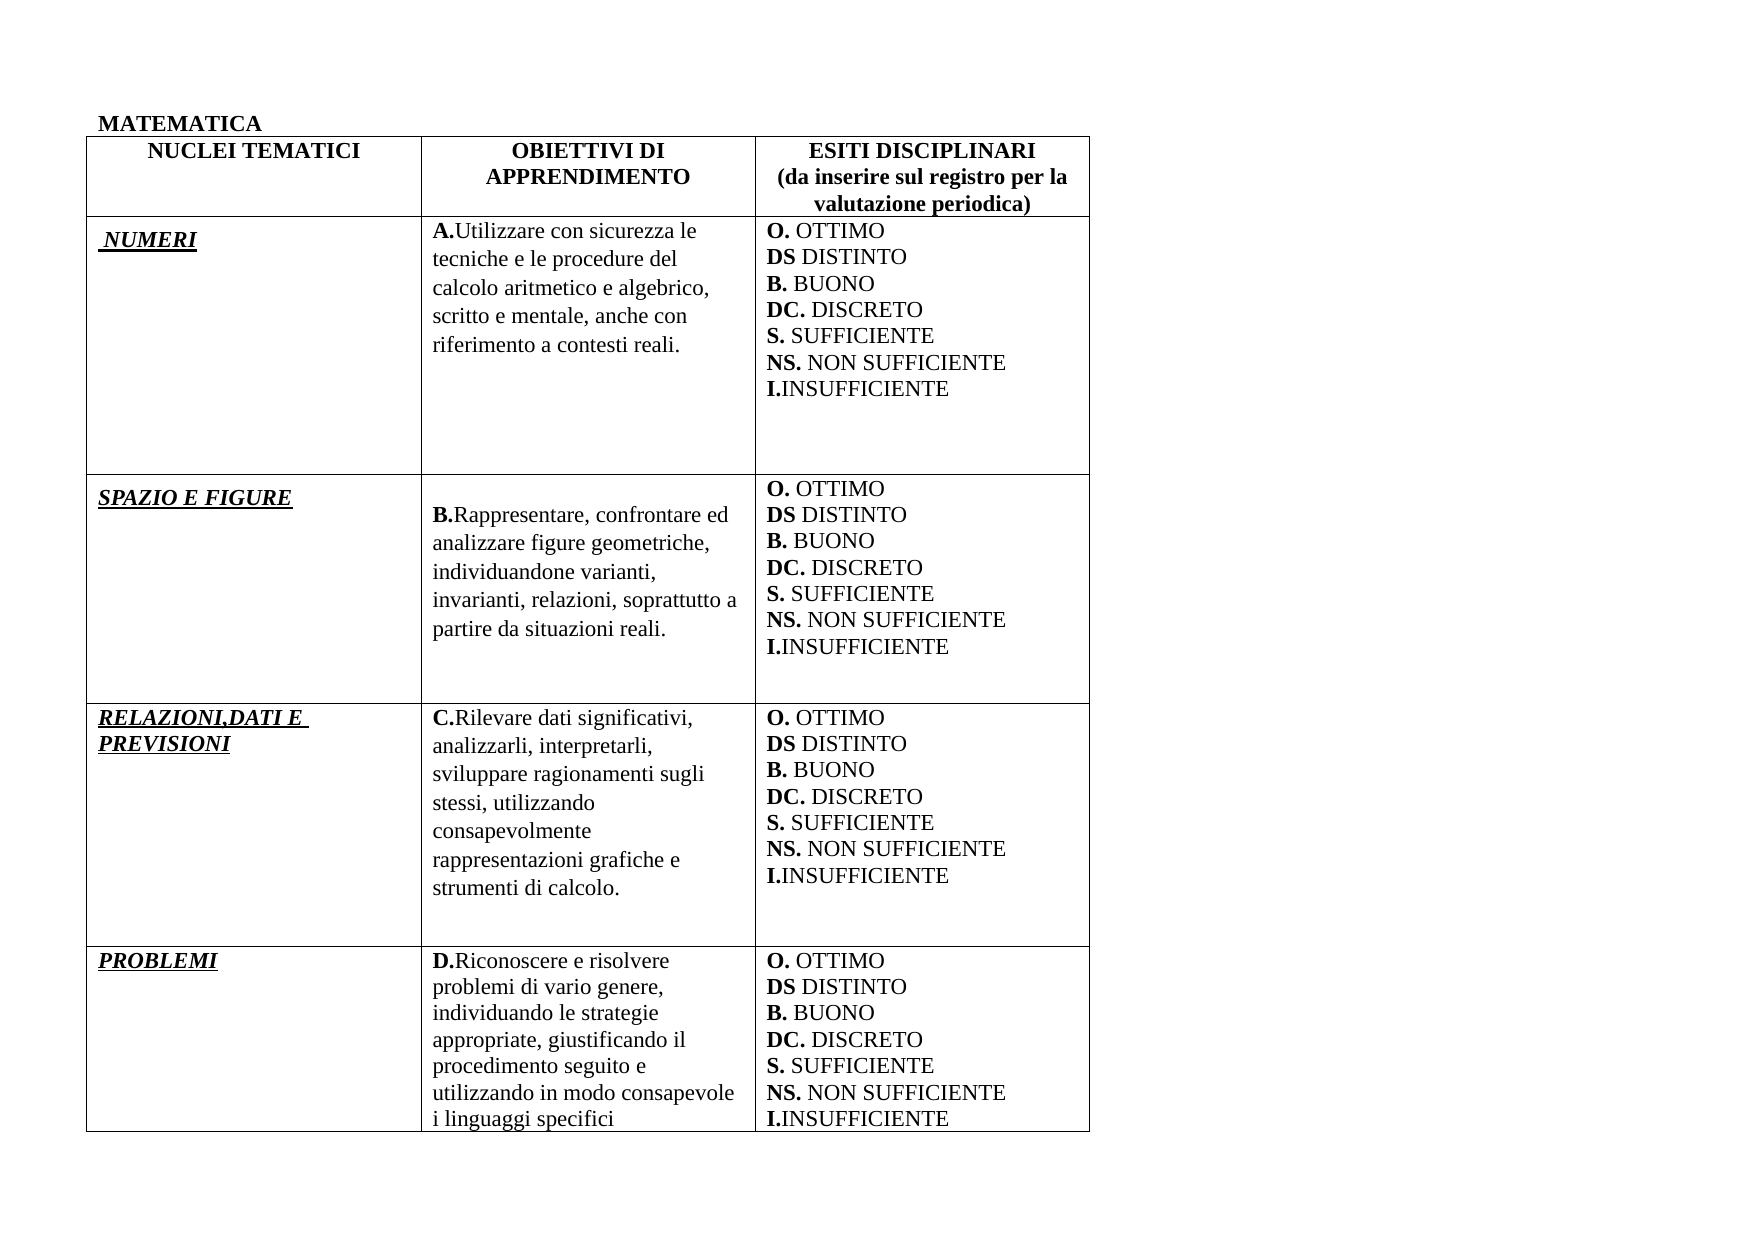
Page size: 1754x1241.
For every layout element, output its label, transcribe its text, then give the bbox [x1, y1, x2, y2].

table_cell D.Riconoscere e risolvere problemi di vario genere, individuando le strategie appropriate, giustificando il procedimento seguito e utilizzando in modo consapevole i linguaggi specifici [422, 947, 755, 1131]
table_header ESITI DISCIPLINARI (da inserire sul registro per la valutazione periodica) [756, 137, 1089, 216]
table_cell NUMERI [87, 217, 421, 474]
table_cell O. OTTIMO DS DISTINTO B. BUONO DC. DISCRETO S. SUFFICIENTE NS. NON SUFFICIENTE I.INSUFFICIENTE [756, 475, 1089, 703]
table_cell PROBLEMI [87, 947, 421, 1131]
text MATEMATICA [98, 109, 1642, 136]
table_cell A.Utilizzare con sicurezza le tecniche e le procedure del calcolo aritmetico e algebrico, scritto e mentale, anche con riferimento a contesti reali. [422, 217, 755, 474]
table_cell C.Rilevare dati significativi, analizzarli, interpretarli, sviluppare ragionamenti sugli stessi, utilizzando consapevolmente rappresentazioni grafiche e strumenti di calcolo. [422, 704, 755, 946]
table_header NUCLEI TEMATICI [87, 137, 421, 216]
table_cell RELAZIONI,DATI E PREVISIONI [87, 704, 421, 946]
table_cell SPAZIO E FIGURE [87, 475, 421, 703]
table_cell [756, 947, 1089, 1131]
table_cell O. OTTIMO DS DISTINTO B. BUONO DC. DISCRETO S. SUFFICIENTE NS. NON SUFFICIENTE I.INSUFFICIENTE [756, 704, 1089, 946]
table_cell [756, 217, 1089, 474]
table_cell B.Rappresentare, confrontare ed analizzare figure geometriche, individuandone varianti, invarianti, relazioni, soprattutto a partire da situazioni reali. [422, 475, 755, 703]
table_header OBIETTIVI DI APPRENDIMENTO [422, 137, 755, 216]
